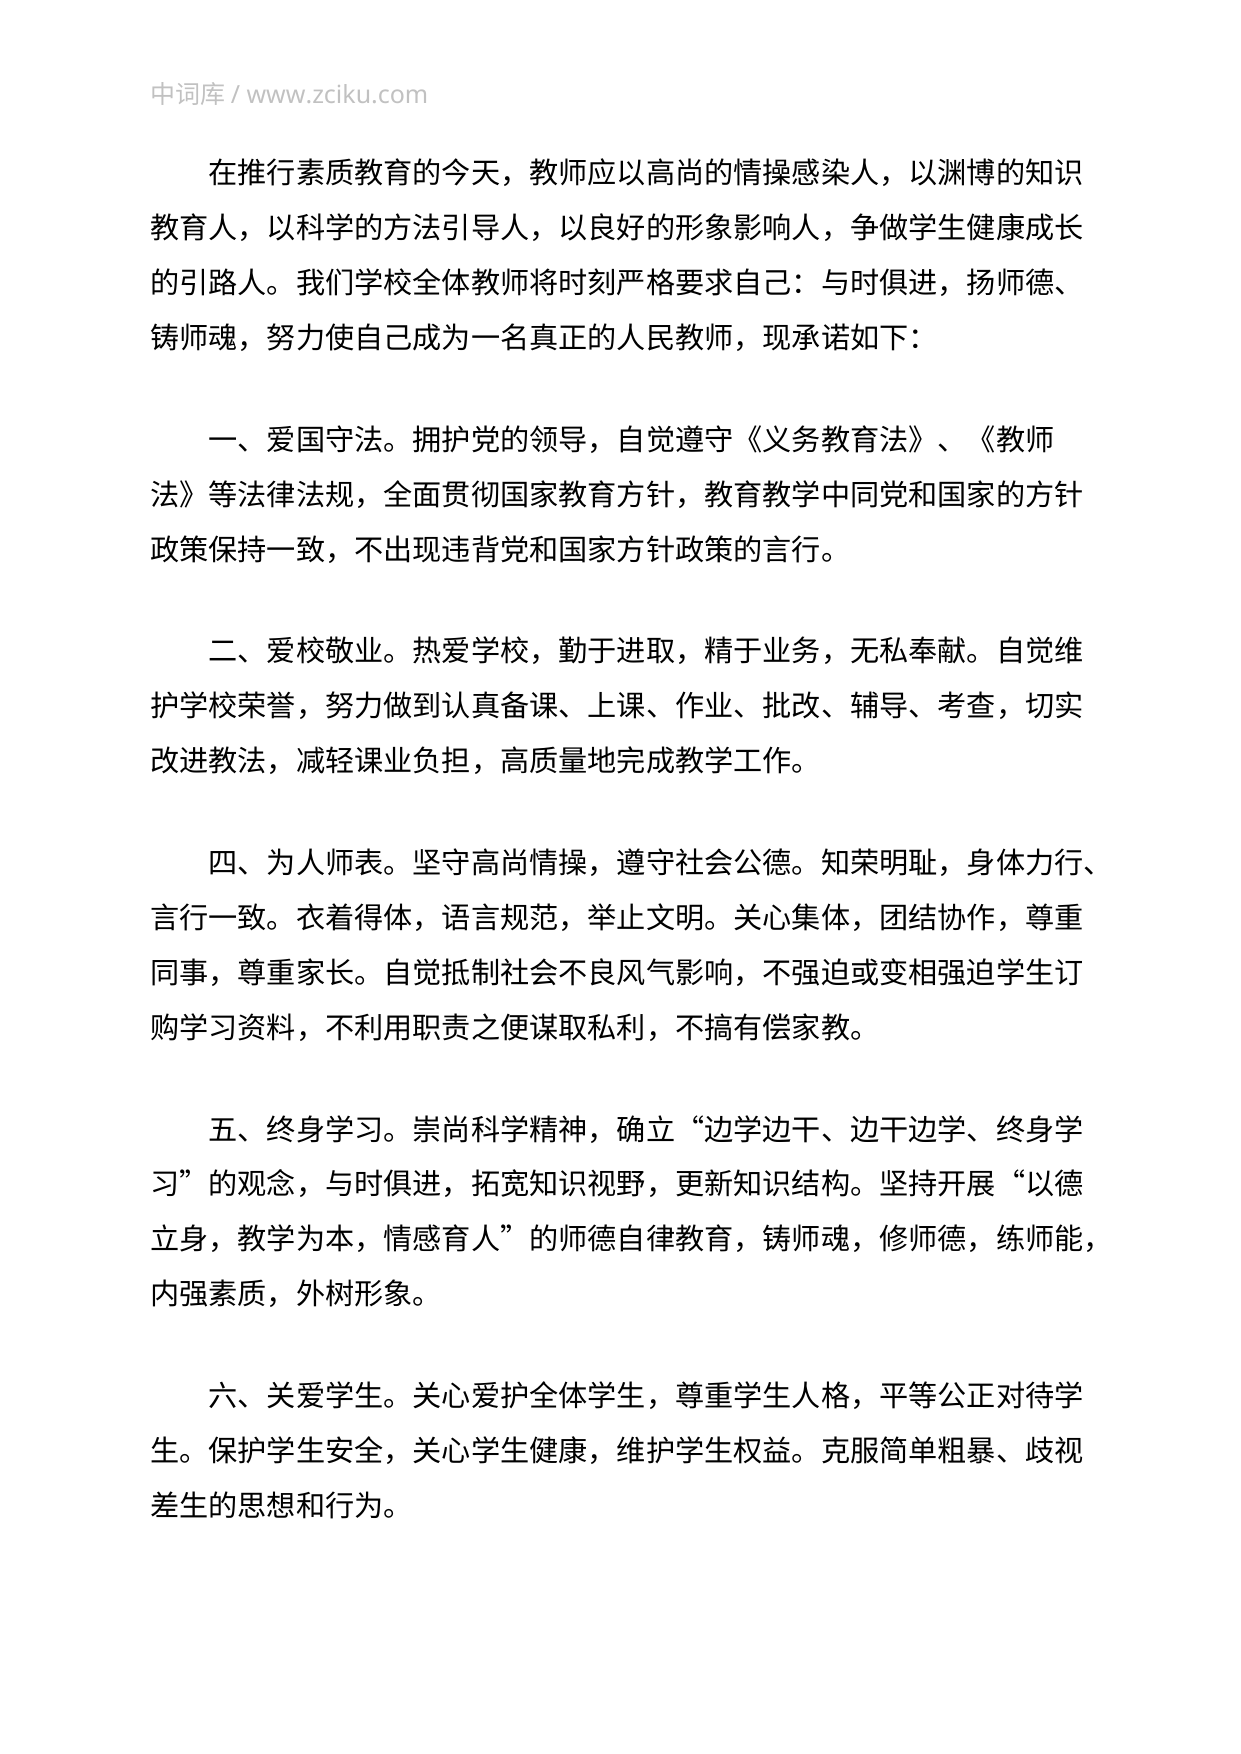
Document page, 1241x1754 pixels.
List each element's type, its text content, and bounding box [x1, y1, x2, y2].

text 一、爱国守法。拥护党的领导，自觉遵守《义务教育法》、《教师法》等法律法规，全面贯彻国家教育方针，教育教学中同党和国家的方针政策保持一致，不出现违背党和国家方针政策的言行。 [150, 416, 1090, 568]
text 四、为人师表。坚守高尚情操，遵守社会公德。知荣明耻，身体力行、言行一致。衣着得体，语言规范，举止文明。关心集体，团结协作，尊重同事，尊重家长。自觉抵制社会不良风气影响，不强迫或变相强迫学生订购学习资料，不利用职责之便谋取私利，不搞有偿家教。 [150, 839, 1090, 1047]
text 五、终身学习。崇尚科学精神，确立“边学边干、边干边学、终身学习”的观念，与时俱进，拓宽知识视野，更新知识结构。坚持开展“以德立身，教学为本，情感育人”的师德自律教育，铸师魂，修师德，练师能，内强素质，外树形象。 [150, 1106, 1090, 1313]
text 二、爱校敬业。热爱学校，勤于进取，精于业务，无私奉献。自觉维护学校荣誉，努力做到认真备课、上课、作业、批改、辅导、考查，切实改进教法，减轻课业负担，高质量地完成教学工作。 [150, 628, 1090, 780]
text 六、关爱学生。关心爱护全体学生，尊重学生人格，平等公正对待学生。保护学生安全，关心学生健康，维护学生权益。克服简单粗暴、歧视差生的思想和行为。 [150, 1372, 1090, 1524]
text 在推行素质教育的今天，教师应以高尚的情操感染人，以渊博的知识教育人，以科学的方法引导人，以良好的形象影响人，争做学生健康成长的引路人。我们学校全体教师将时刻严格要求自己：与时俱进，扬师德、铸师魂，努力使自己成为一名真正的人民教师，现承诺如下： [150, 150, 1090, 357]
